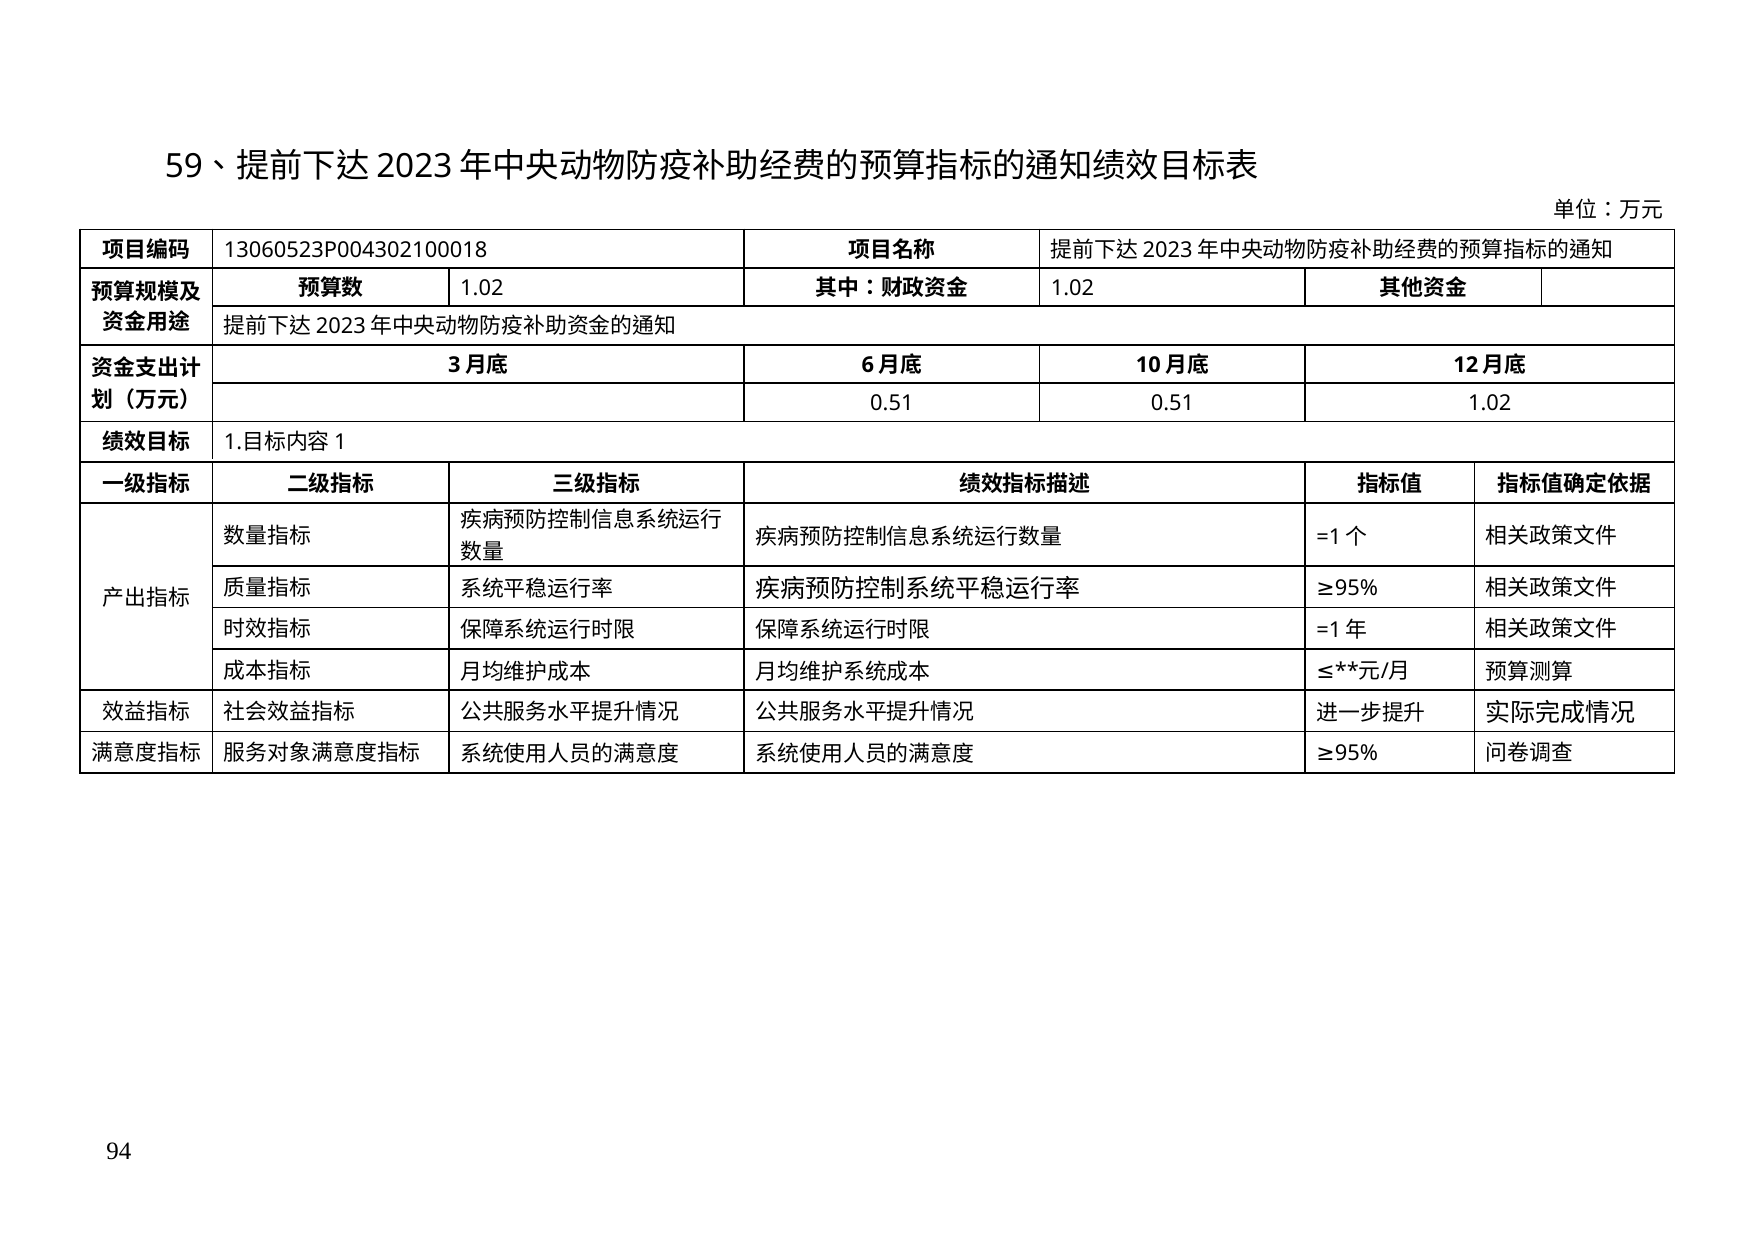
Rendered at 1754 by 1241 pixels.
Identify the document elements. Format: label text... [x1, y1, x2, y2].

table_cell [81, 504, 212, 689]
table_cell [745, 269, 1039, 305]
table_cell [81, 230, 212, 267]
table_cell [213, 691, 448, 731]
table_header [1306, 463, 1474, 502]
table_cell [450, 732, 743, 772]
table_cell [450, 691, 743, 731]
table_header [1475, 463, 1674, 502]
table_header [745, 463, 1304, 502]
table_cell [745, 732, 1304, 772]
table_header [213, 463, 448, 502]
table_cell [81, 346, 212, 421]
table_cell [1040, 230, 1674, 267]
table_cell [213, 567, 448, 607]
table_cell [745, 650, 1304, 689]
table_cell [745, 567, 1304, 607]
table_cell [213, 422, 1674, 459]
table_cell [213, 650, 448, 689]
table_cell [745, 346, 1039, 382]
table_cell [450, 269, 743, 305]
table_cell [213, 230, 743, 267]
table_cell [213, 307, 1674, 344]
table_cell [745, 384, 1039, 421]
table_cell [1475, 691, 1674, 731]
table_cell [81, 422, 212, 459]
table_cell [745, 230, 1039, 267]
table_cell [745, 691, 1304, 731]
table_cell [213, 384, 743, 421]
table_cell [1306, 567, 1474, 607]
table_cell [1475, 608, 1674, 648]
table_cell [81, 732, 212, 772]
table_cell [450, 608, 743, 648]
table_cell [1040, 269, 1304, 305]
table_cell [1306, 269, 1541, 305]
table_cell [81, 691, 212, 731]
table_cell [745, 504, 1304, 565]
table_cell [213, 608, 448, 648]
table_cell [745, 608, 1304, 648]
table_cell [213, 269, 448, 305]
text 59、提前下达2023年中央动物防疫补助经费的预算指标的通知绩效目标表 [106, 142, 1648, 187]
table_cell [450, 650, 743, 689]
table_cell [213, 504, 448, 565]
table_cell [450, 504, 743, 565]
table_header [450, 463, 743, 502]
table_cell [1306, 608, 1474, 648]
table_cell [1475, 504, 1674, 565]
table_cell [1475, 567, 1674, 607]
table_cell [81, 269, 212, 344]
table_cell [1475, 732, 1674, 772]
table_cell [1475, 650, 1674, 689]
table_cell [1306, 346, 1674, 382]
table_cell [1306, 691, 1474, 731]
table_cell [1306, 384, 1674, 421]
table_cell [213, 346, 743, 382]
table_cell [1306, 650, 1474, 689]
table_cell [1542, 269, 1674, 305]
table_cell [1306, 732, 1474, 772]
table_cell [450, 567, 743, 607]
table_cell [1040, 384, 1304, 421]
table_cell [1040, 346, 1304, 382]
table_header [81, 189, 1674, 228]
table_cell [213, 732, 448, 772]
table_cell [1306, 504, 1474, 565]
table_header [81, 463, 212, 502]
